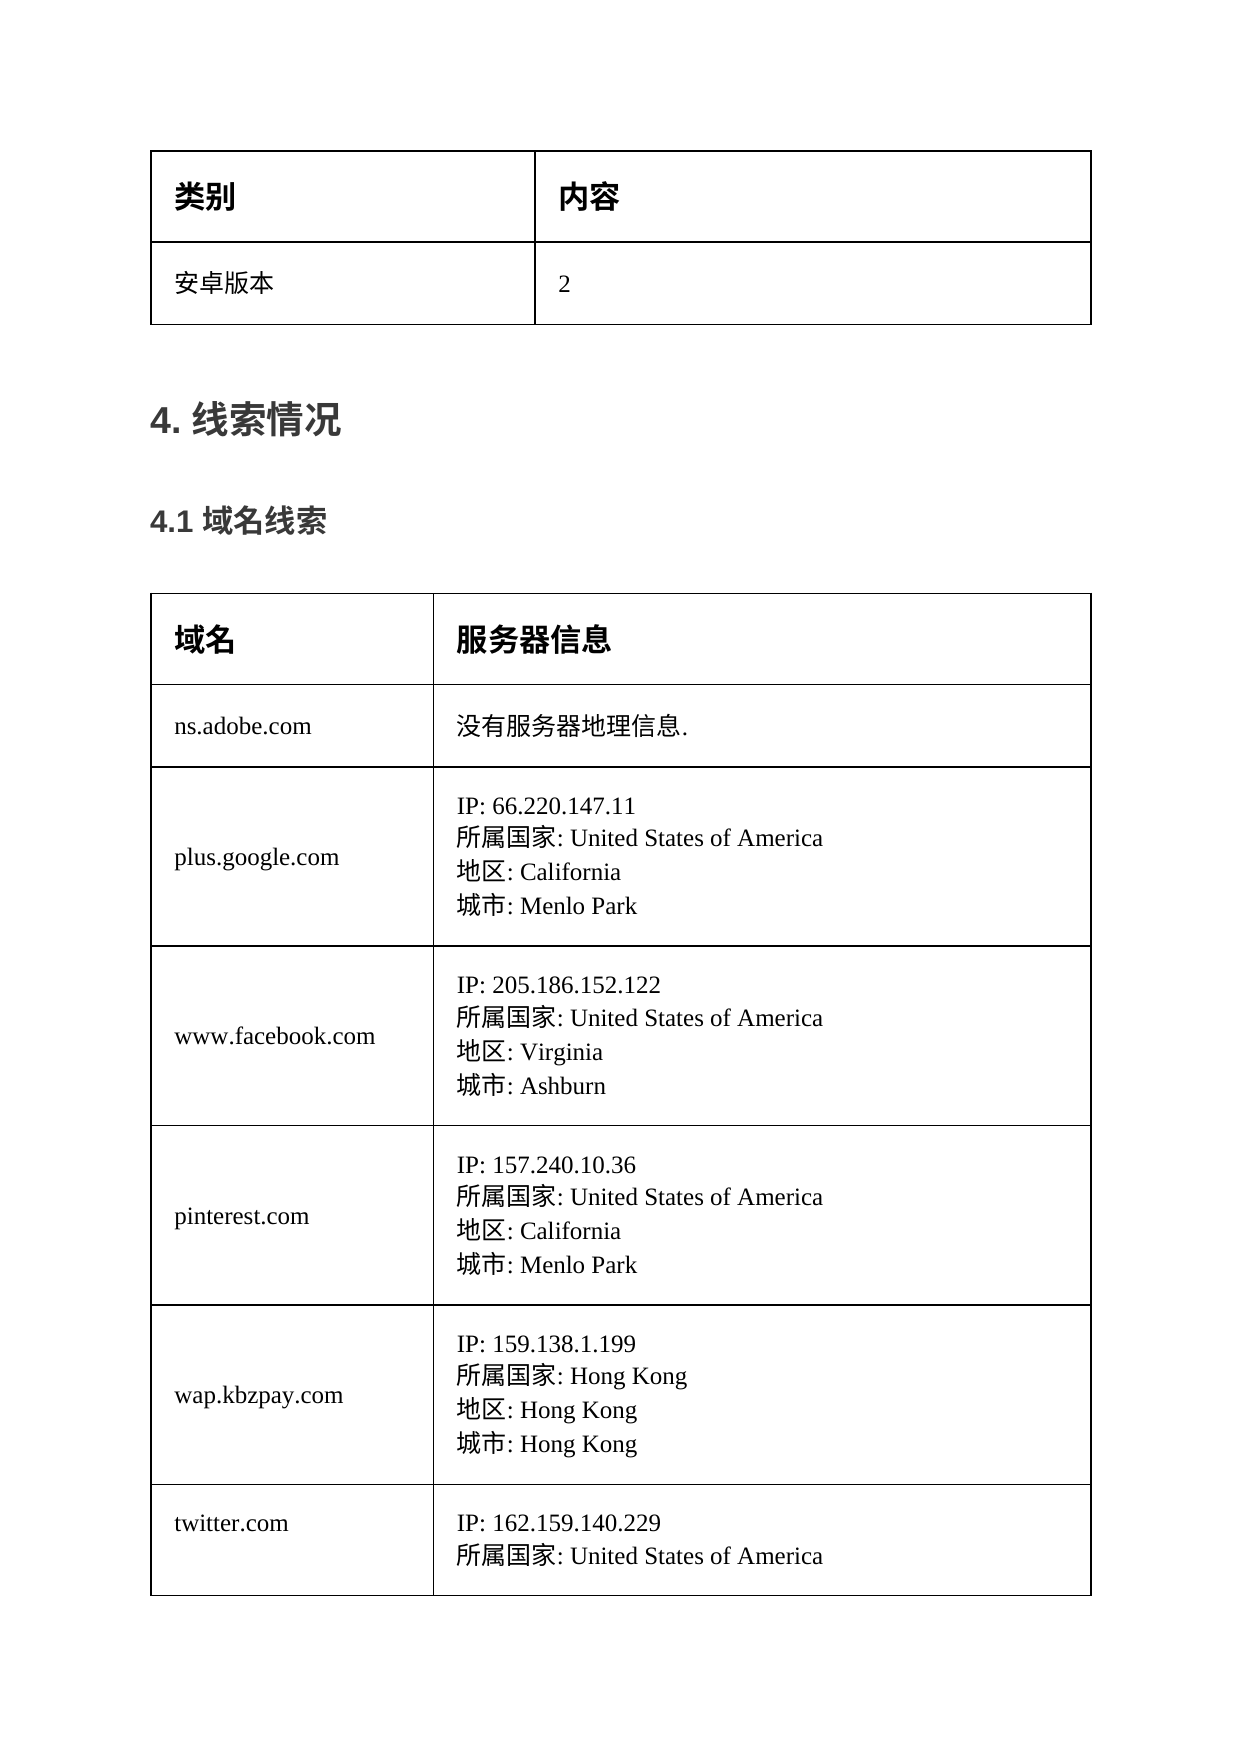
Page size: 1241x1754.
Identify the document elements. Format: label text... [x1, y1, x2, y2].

table_cell IP: 66.220.147.11 所属国家: United States of America 地区: California 城市: Menlo Park [434, 768, 1090, 945]
table_cell twitter.com [152, 1485, 433, 1595]
table_cell ns.adobe.com [152, 685, 433, 766]
table_cell 安卓版本 [152, 243, 534, 323]
table_header 内容 [536, 152, 1090, 241]
table_cell IP: 157.240.10.36 所属国家: United States of America 地区: California 城市: Menlo Park [434, 1126, 1090, 1304]
table_cell 没有服务器地理信息. [434, 685, 1090, 766]
subtitle 4. 线索情况 [150, 394, 1090, 445]
table_cell plus.google.com [152, 768, 433, 945]
subtitle 4.1 域名线索 [150, 499, 1090, 542]
table_cell wap.kbzpay.com [152, 1306, 433, 1483]
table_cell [434, 1485, 1090, 1595]
table_header 类别 [152, 152, 534, 241]
table_header 域名 [152, 594, 433, 683]
table_cell pinterest.com [152, 1126, 433, 1304]
table_cell www.facebook.com [152, 947, 433, 1125]
table_cell IP: 205.186.152.122 所属国家: United States of America 地区: Virginia 城市: Ashburn [434, 947, 1090, 1125]
table_cell IP: 159.138.1.199 所属国家: Hong Kong 地区: Hong Kong 城市: Hong Kong [434, 1306, 1090, 1483]
table_cell 2 [536, 243, 1090, 323]
table_header 服务器信息 [434, 594, 1090, 683]
